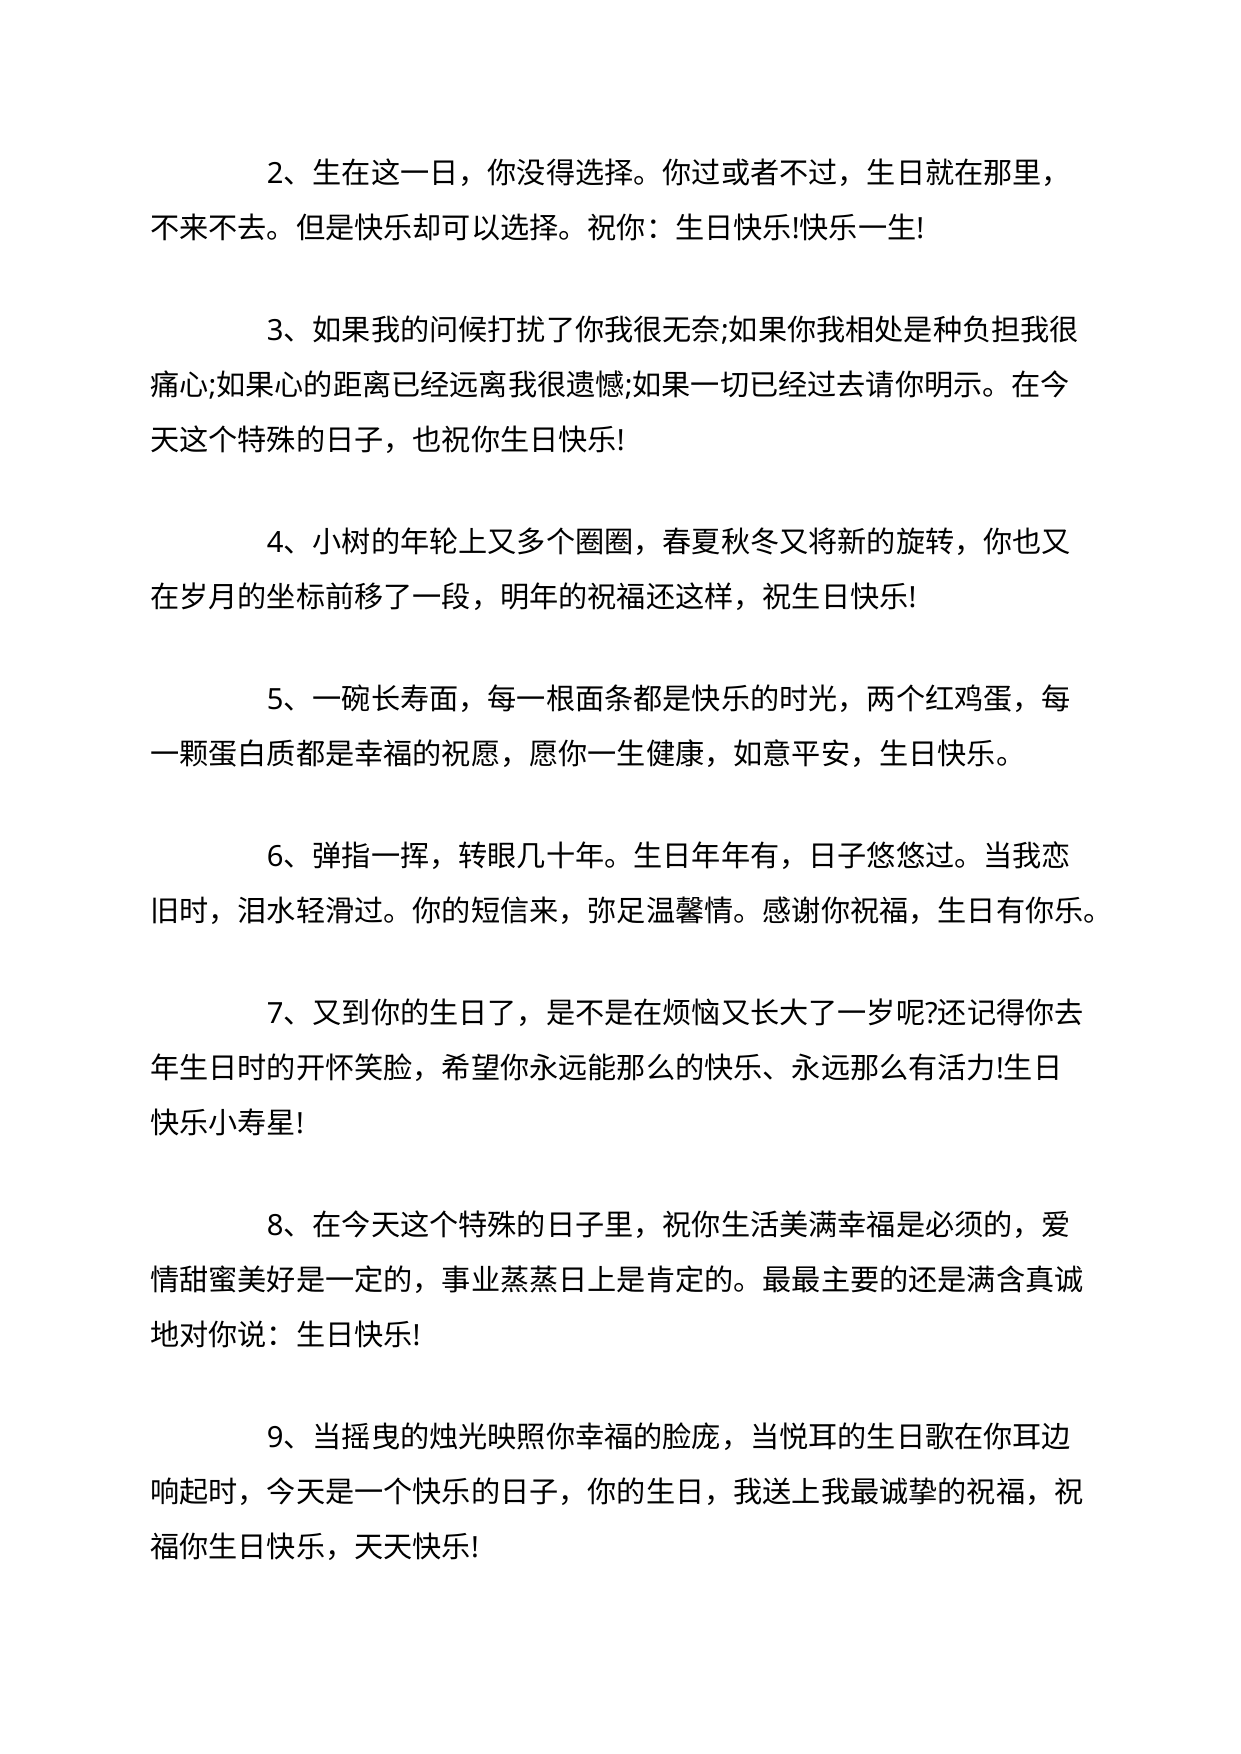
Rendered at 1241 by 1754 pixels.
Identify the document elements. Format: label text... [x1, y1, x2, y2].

text 9、当摇曳的烛光映照你幸福的脸庞，当悦耳的生日歌在你耳边响起时，今天是一个快乐的日子，你的生日，我送上我最诚挚的祝福，祝福你生日快乐，天天快乐! [150, 1413, 1090, 1566]
text 5、一碗长寿面，每一根面条都是快乐的时光，两个红鸡蛋，每一颗蛋白质都是幸福的祝愿，愿你一生健康，如意平安，生日快乐。 [150, 676, 1090, 773]
text 3、如果我的问候打扰了你我很无奈;如果你我相处是种负担我很痛心;如果心的距离已经远离我很遗憾;如果一切已经过去请你明示。在今天这个特殊的日子，也祝你生日快乐! [150, 307, 1090, 459]
text 2、生在这一日，你没得选择。你过或者不过，生日就在那里，不来不去。但是快乐却可以选择。祝你：生日快乐!快乐一生! [150, 150, 1090, 247]
text 4、小树的年轮上又多个圈圈，春夏秋冬又将新的旋转，你也又在岁月的坐标前移了一段，明年的祝福还这样，祝生日快乐! [150, 519, 1090, 616]
text 6、弹指一挥，转眼几十年。生日年年有，日子悠悠过。当我恋旧时，泪水轻滑过。你的短信来，弥足温馨情。感谢你祝福，生日有你乐。 [150, 833, 1090, 930]
text 7、又到你的生日了，是不是在烦恼又长大了一岁呢?还记得你去年生日时的开怀笑脸，希望你永远能那么的快乐、永远那么有活力!生日快乐小寿星! [150, 989, 1090, 1142]
text 8、在今天这个特殊的日子里，祝你生活美满幸福是必须的，爱情甜蜜美好是一定的，事业蒸蒸日上是肯定的。最最主要的还是满含真诚地对你说：生日快乐! [150, 1201, 1090, 1354]
